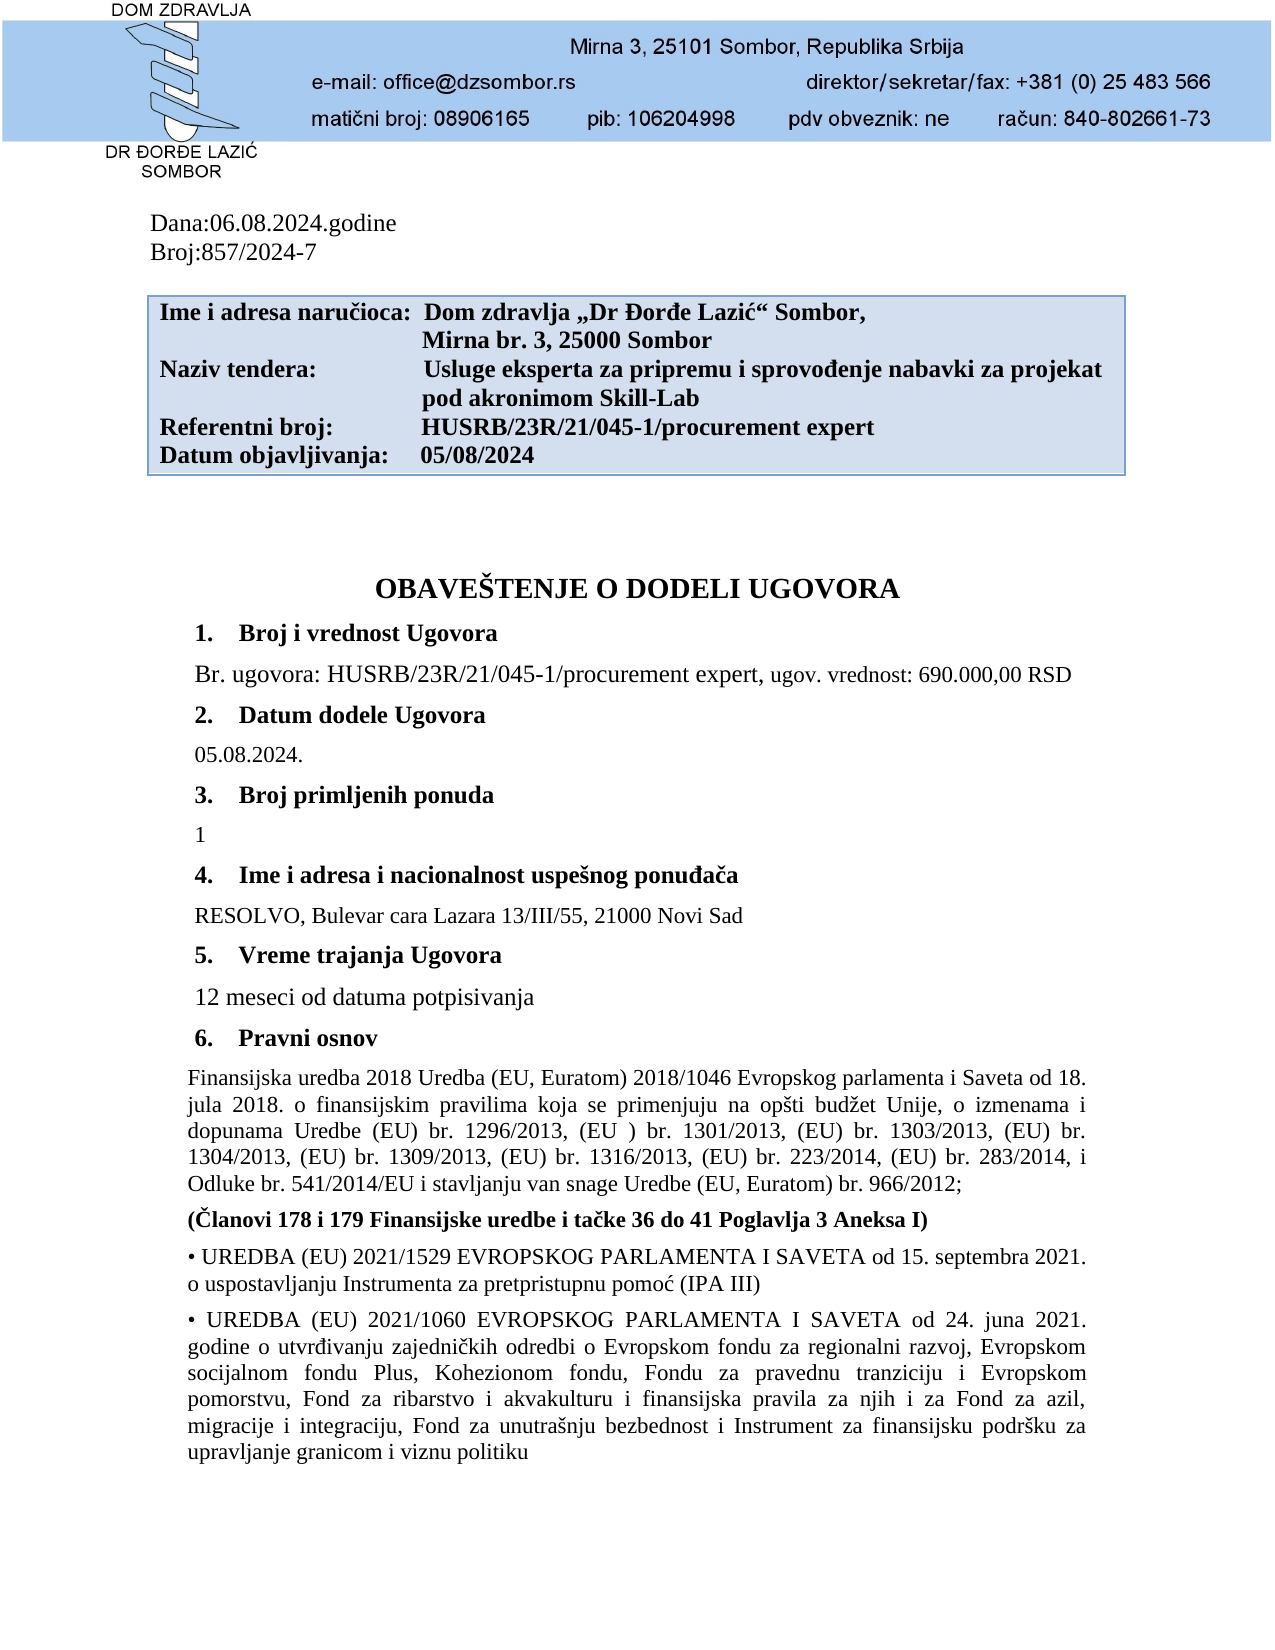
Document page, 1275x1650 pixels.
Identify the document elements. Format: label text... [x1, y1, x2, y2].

text 4. Ime i adresa i nacionalnost uspešnog ponuđača [194, 860, 1125, 889]
text 2. Datum dodele Ugovora [194, 700, 1125, 729]
text 1. Broj i vrednost Ugovora [194, 618, 1125, 646]
picture [2, 0, 1272, 180]
text 3. Broj primljenih ponuda [194, 780, 1125, 809]
text Finansijska uredba 2018 Uredba (EU, Euratom) 2018/1046 Evropskog parlamenta i Saveta od 18. jula 2018. o finansijskim pravilima koja se primenjuju na opšti budžet Unije, o izmenama i dopunama Uredbe (EU) br. 1296/2013, (EU ) br. 1301/2013, (EU) br. 1303/2013, (EU) br. 1304/2013, (EU) br. 1309/2013, (EU) br. 1316/2013, (EU) br. 223/2014, (EU) br. 283/2014, i Odluke br. 541/2014/EU i stavljanju van snage Uredbe (EU, Euratom) br. 966/2012; [187, 1064, 1087, 1196]
text 5. Vreme trajanja Ugovora [194, 941, 1087, 969]
text Dana:06.08.2024.godine [150, 208, 1125, 237]
table_header Ime i adresa naručioca: Dom zdravlja „Dr Đorđe Lazić“ Sombor, Mirna br. 3, 25000 Sombor Naziv tendera: Usluge eksperta za pripremu i sprovođenje nabavki za projekat pod akronimom Skill-Lab Referentni broj: HUSRB/23R/21/045-1/procurement expert Datum objavljivanja: 05/08/2024 [149, 297, 1124, 473]
text • UREDBA (EU) 2021/1060 EVROPSKOG PARLAMENTA I SAVETA od 24. juna 2021. godine o utvrđivanju zajedničkih odredbi o Evropskom fondu za regionalni razvoj, Evropskom socijalnom fondu Plus, Kohezionom fondu, Fondu za pravednu tranziciju i Evropskom pomorstvu, Fond za ribarstvo i akvakulturu i finansijska pravila za njih i za Fond za azil, migracije i integraciju, Fond za unutrašnju bezbednost i Instrument za finansijsku podršku za upravljanje granicom i viznu politiku [187, 1306, 1087, 1464]
text 1 [194, 822, 1087, 848]
text Br. ugovora: HUSRB/23R/21/045-1/procurement expert, ugov. vrednost: 690.000,00 RSD [194, 659, 1087, 688]
text RESOLVO, Bulevar cara Lazara 13/III/55, 21000 Novi Sad [194, 902, 1087, 928]
text Broj:857/2024-7 [150, 237, 1125, 266]
text 12 meseci od datuma potpisivanja [194, 982, 1087, 1011]
text OBAVEŠTENJE O DODELI UGOVORA [150, 572, 1125, 605]
text 05.08.2024. [194, 741, 1087, 768]
text • UREDBA (EU) 2021/1529 EVROPSKOG PARLAMENTA I SAVETA od 15. septembra 2021. o uspostavljanju Instrumenta za pretpristupnu pomoć (IPA III) [187, 1243, 1087, 1296]
text 6. Pravni osnov [194, 1023, 1125, 1052]
text (Članovi 178 i 179 Finansijske uredbe i tačke 36 do 41 Poglavlja 3 Aneksa I) [187, 1206, 1087, 1233]
